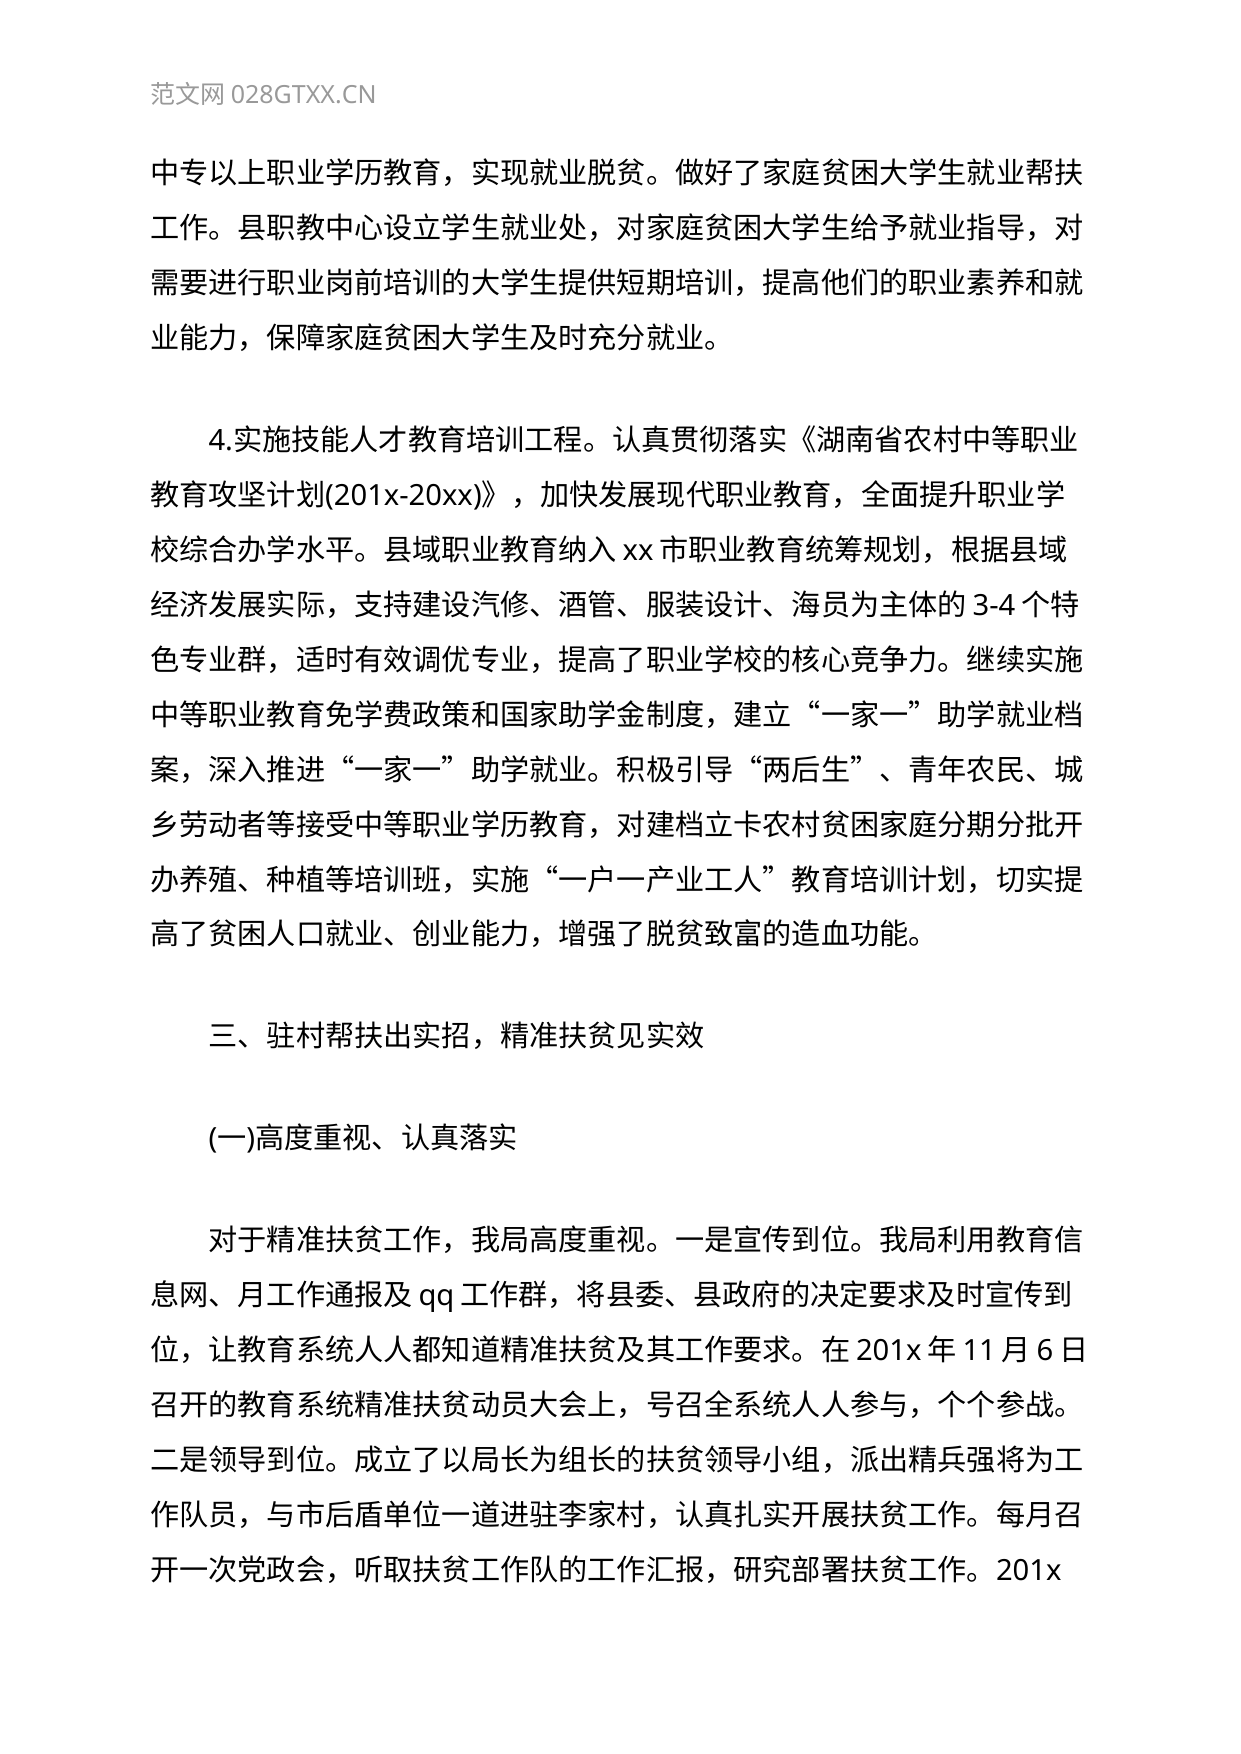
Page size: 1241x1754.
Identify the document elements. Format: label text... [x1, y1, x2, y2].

text (一)高度重视、认真落实 [150, 1114, 1090, 1157]
text 4.实施技能人才教育培训工程。认真贯彻落实《湖南省农村中等职业教育攻坚计划(201x-20xx)》，加快发展现代职业教育，全面提升职业学校综合办学水平。县域职业教育纳入xx市职业教育统筹规划，根据县域经济发展实际，支持建设汽修、酒管、服装设计、海员为主体的3-4个特色专业群，适时有效调优专业，提高了职业学校的核心竞争力。继续实施中等职业教育免学费政策和国家助学金制度，建立“一家一”助学就业档案，深入推进“一家一”助学就业。积极引导“两后生”、青年农民、城乡劳动者等接受中等职业学历教育，对建档立卡农村贫困家庭分期分批开办养殖、种植等培训班，实施“一户一产业工人”教育培训计划，切实提高了贫困人口就业、创业能力，增强了脱贫致富的造血功能。 [150, 416, 1090, 953]
text 三、驻村帮扶出实招，精准扶贫见实效 [150, 1013, 1090, 1055]
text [150, 150, 1090, 357]
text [150, 1216, 1090, 1588]
